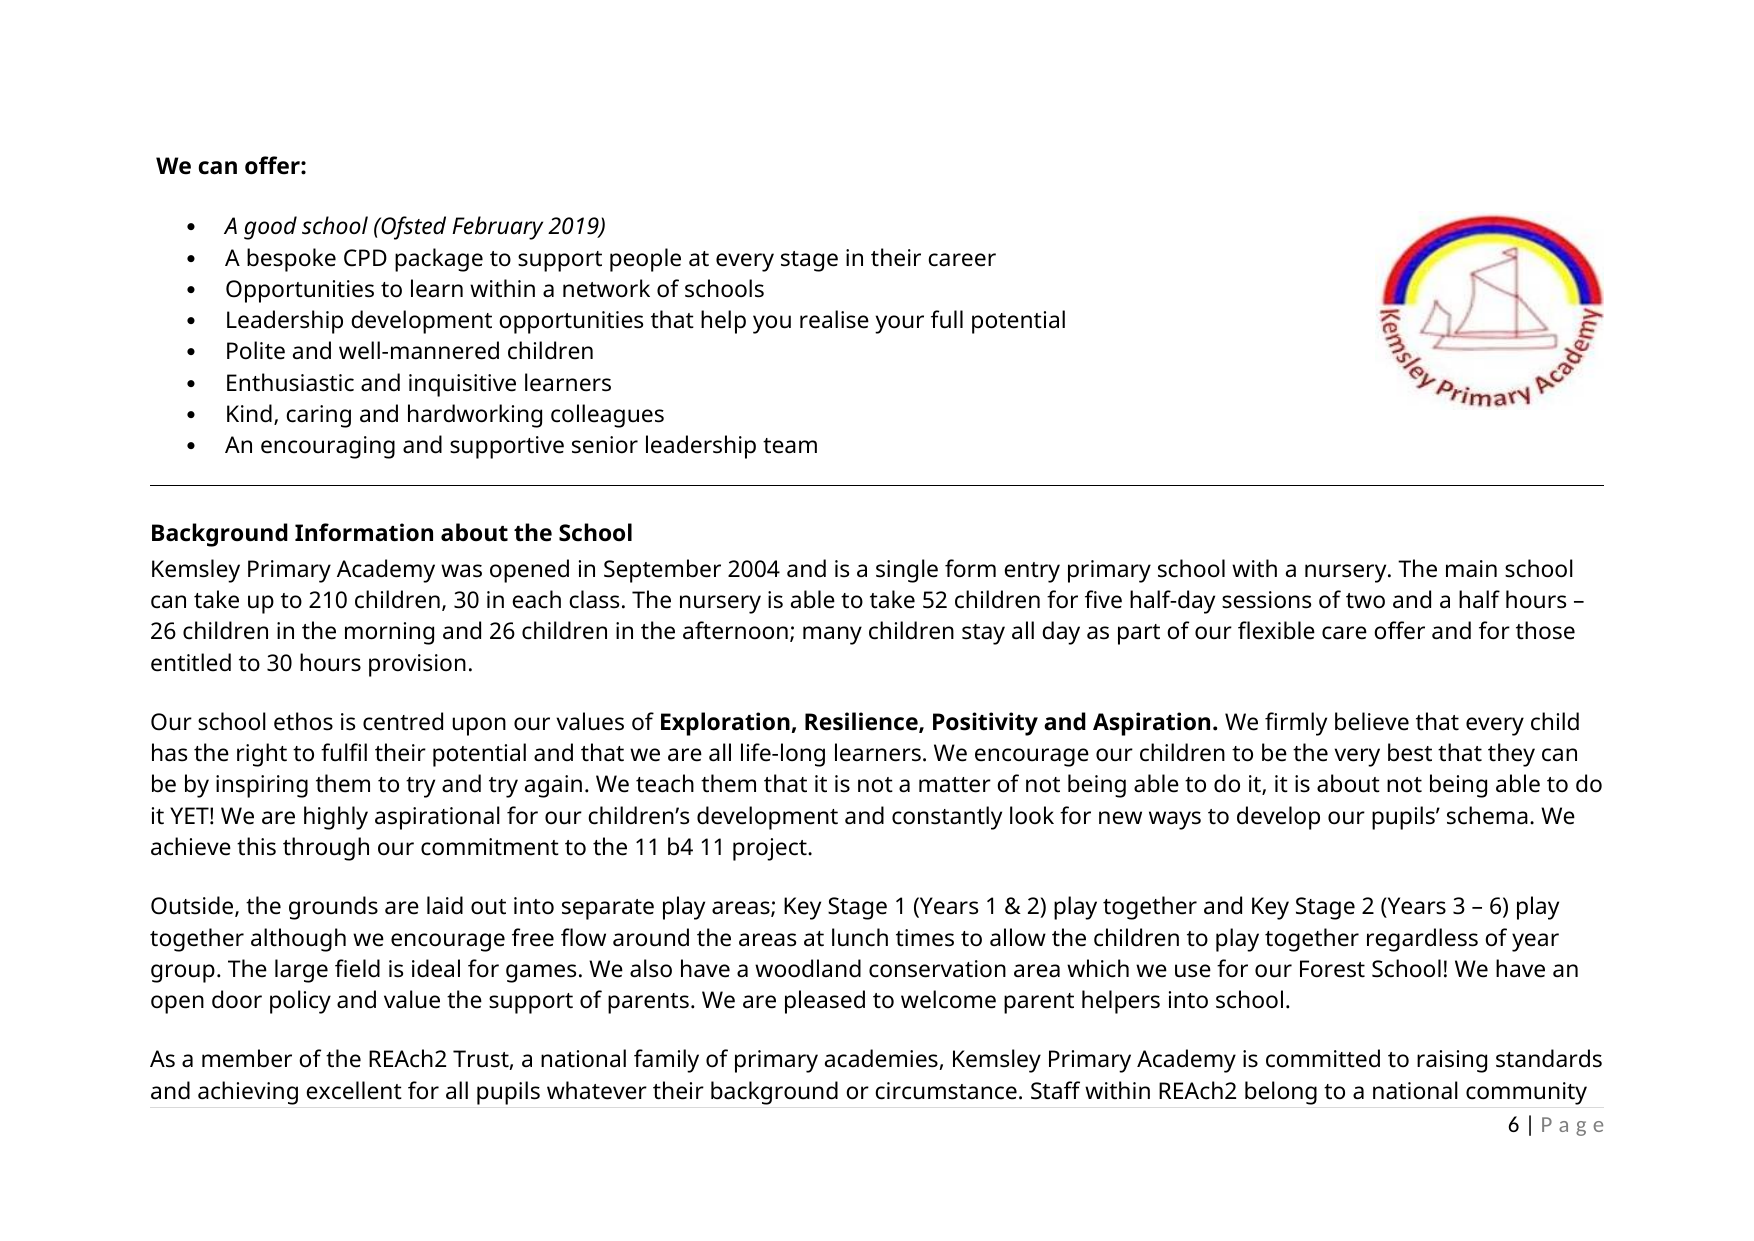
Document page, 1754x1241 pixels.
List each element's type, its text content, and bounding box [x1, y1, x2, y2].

list Opportunities to learn within a network of schools [187, 273, 1604, 304]
text Kemsley Primary Academy was opened in September 2004 and is a single form entry primary school with a nursery. The main school can take up to 210 children, 30 in each class. The nursery is able to take 52 children for five half-day sessions of two and a half hours – 26 children in the morning and 26 children in the afternoon; many children stay all day as part of our flexible care offer and for those entitled to 30 hours provision. [150, 553, 1604, 678]
text We can offer: [150, 150, 1604, 181]
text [150, 1043, 1604, 1106]
list Polite and well-mannered children [187, 335, 1604, 366]
list Enthusiastic and inquisitive learners [187, 366, 1604, 398]
text Outside, the grounds are laid out into separate play areas; Key Stage 1 (Years 1 & 2) play together and Key Stage 2 (Years 3 – 6) play together although we encourage free flow around the areas at lunch times to allow the children to play together regardless of year group. The large field is ideal for games. We also have a woodland conservation area which we use for our Forest School! We have an open door policy and value the support of parents. We are pleased to welcome parent helpers into school. [150, 890, 1604, 1015]
text Background Information about the School [150, 517, 1604, 549]
text Our school ethos is centred upon our values of Exploration, Resilience, Positivity and Aspiration. We firmly believe that every child has the right to fulfil their potential and that we are all life-long learners. We encourage our children to be the very best that they can be by inspiring them to try and try again. We teach them that it is not a matter of not being able to do it, it is about not being able to do it YET! We are highly aspirational for our children’s development and constantly look for new ways to develop our pupils’ schema. We achieve this through our commitment to the 11 b4 11 project. [150, 706, 1604, 862]
list An encouraging and supportive senior leadership team [187, 429, 1604, 485]
list Leadership development opportunities that help you realise your full potential [187, 304, 1604, 335]
list A good school (Ofsted February 2019) [187, 210, 1604, 241]
list A bespoke CPD package to support people at every stage in their career [187, 241, 1604, 273]
list Kind, caring and hardworking colleagues [187, 398, 1604, 429]
